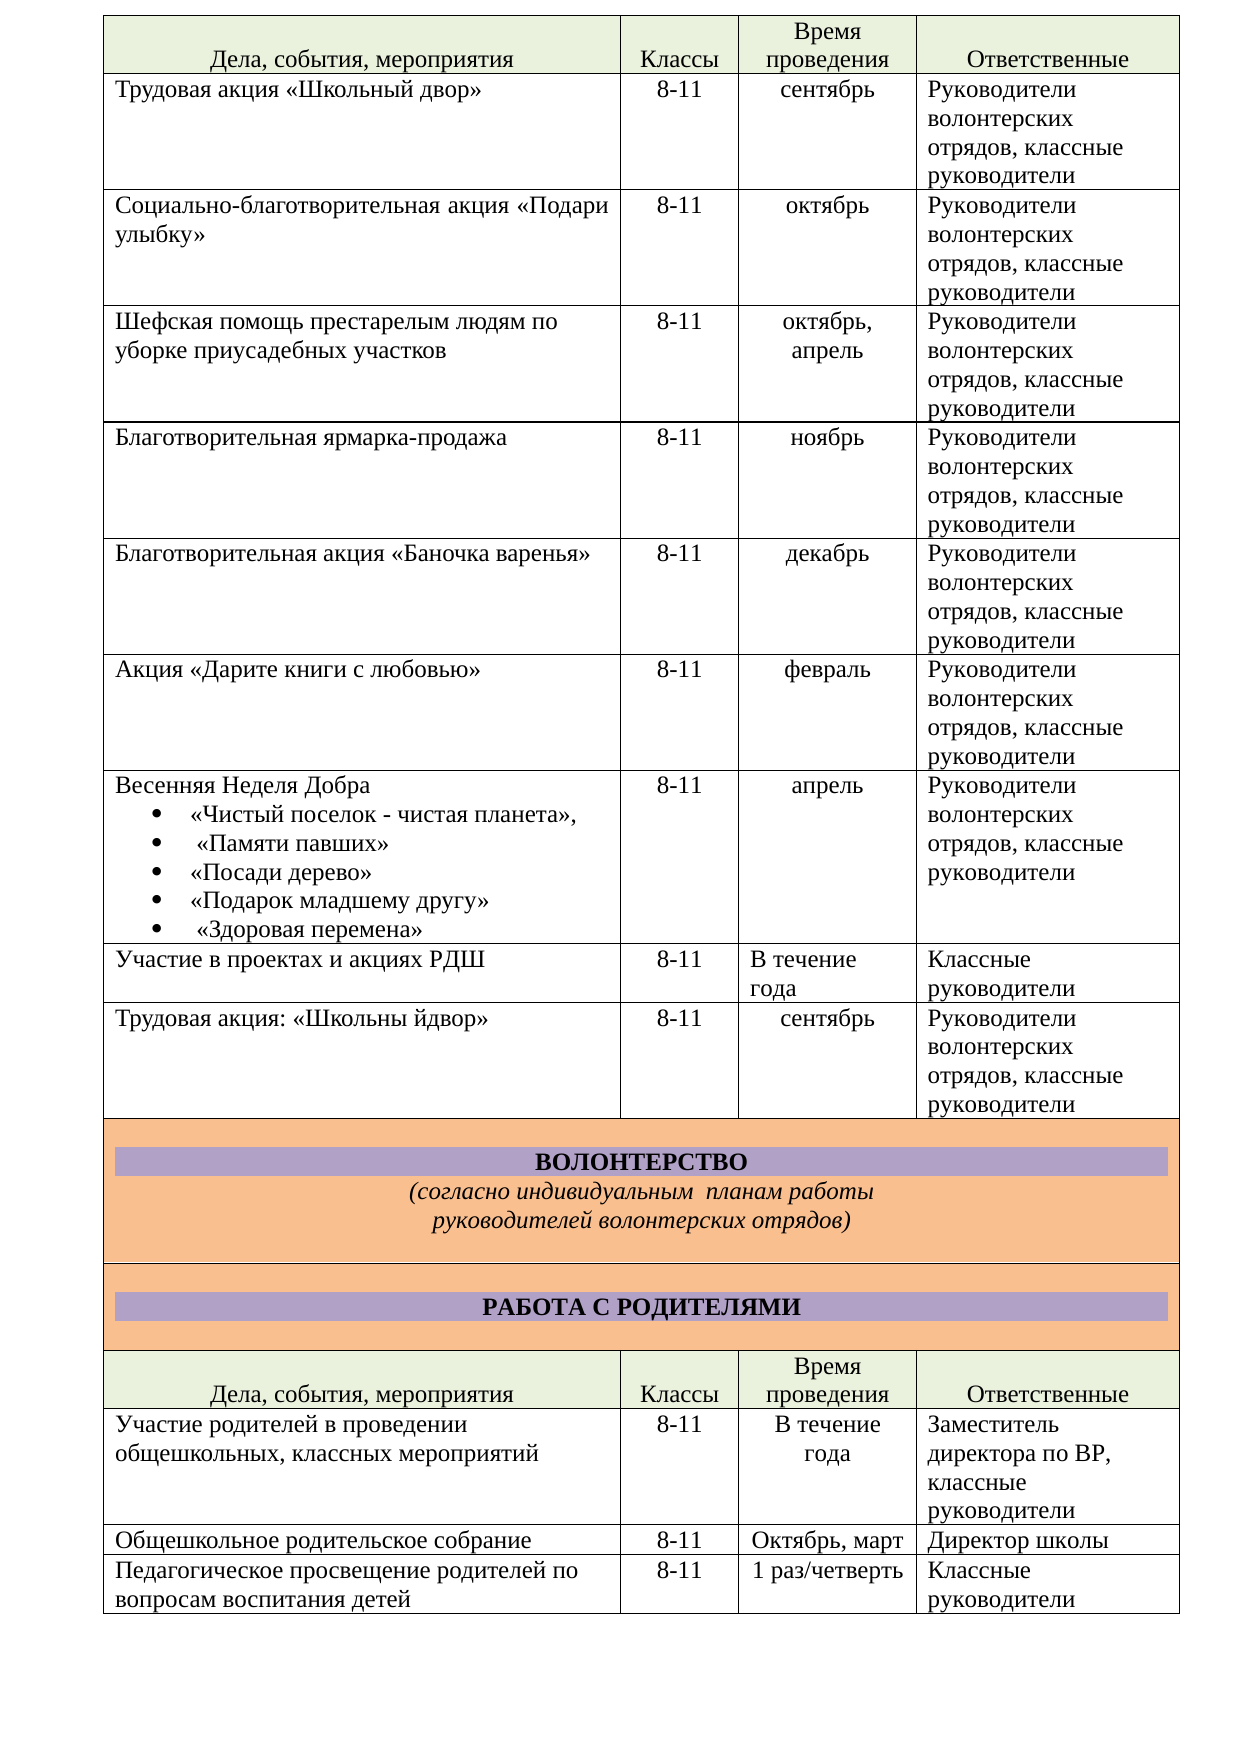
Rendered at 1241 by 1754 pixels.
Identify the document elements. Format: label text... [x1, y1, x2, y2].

table_cell 8-11 [621, 74, 738, 189]
table_cell Ответственные [917, 1351, 1179, 1408]
table_cell Общешкольное родительское собрание [104, 1525, 620, 1554]
table_cell 8-11 [621, 1003, 738, 1118]
table_cell 8-11 [621, 1409, 738, 1524]
table_cell Руководители волонтерских отрядов, классные руководители [917, 74, 1179, 189]
table_cell Классы [621, 1351, 738, 1408]
table_cell Руководители волонтерских отрядов, классные руководители [917, 539, 1179, 653]
table_cell Шефская помощь престарелым людям по уборке приусадебных участков [104, 306, 620, 421]
table_cell Руководители волонтерских отрядов, классные руководители [917, 306, 1179, 421]
table_cell сентябрь [739, 74, 916, 189]
table_cell 8-11 [621, 1525, 738, 1554]
table_cell 8-11 [621, 1555, 738, 1613]
table_cell Трудовая акция: «Школьны йдвор» [104, 1003, 620, 1118]
table_cell Время проведения [739, 1351, 916, 1408]
table_cell 8-11 [621, 306, 738, 421]
table_cell Руководители волонтерских отрядов, классные руководители [917, 771, 1179, 943]
table_cell Руководители волонтерских отрядов, классные руководители [917, 1003, 1179, 1118]
table_cell Руководители волонтерских отрядов, классные руководители [917, 190, 1179, 305]
table_cell В течение года [739, 1409, 916, 1524]
table_cell октябрь, апрель [739, 306, 916, 421]
table_cell Благотворительная ярмарка-продажа [104, 423, 620, 537]
table_cell Участие в проектах и акциях РДШ [104, 944, 620, 1002]
table_cell 8-11 [621, 190, 738, 305]
table_cell Дела, события, мероприятия [104, 16, 620, 73]
table_cell Классные руководители [917, 1555, 1179, 1613]
table_cell 8-11 [621, 423, 738, 537]
table_cell ВОЛОНТЕРСТВО (согласно индивидуальным планам работы руководителей волонтерских отрядов) [104, 1119, 1179, 1262]
table_cell Ответственные [917, 16, 1179, 73]
table_cell В течение года [739, 944, 916, 1002]
table_cell 8-11 [621, 944, 738, 1002]
table_cell Классные руководители [917, 944, 1179, 1002]
table_cell Участие родителей в проведении общешкольных, классных мероприятий [104, 1409, 620, 1524]
table_cell Октябрь, март [739, 1525, 916, 1554]
table_cell Акция «Дарите книги с любовью» [104, 655, 620, 769]
table_cell Время проведения [739, 16, 916, 73]
table_cell 8-11 [621, 771, 738, 943]
table_cell Классы [621, 16, 738, 73]
table_cell сентябрь [739, 1003, 916, 1118]
table_cell ноябрь [739, 423, 916, 537]
table_cell Директор школы [917, 1525, 1179, 1554]
table_cell Руководители волонтерских отрядов, классные руководители [917, 655, 1179, 769]
table_cell Педагогическое просвещение родителей по вопросам воспитания детей [104, 1555, 620, 1613]
table_cell Благотворительная акция «Баночка варенья» [104, 539, 620, 653]
table_cell февраль [739, 655, 916, 769]
table_cell 8-11 [621, 655, 738, 769]
table_cell 1 раз/четверть [739, 1555, 916, 1613]
table_cell октябрь [739, 190, 916, 305]
table_cell Социально-благотворительная акция «Подари улыбку» [104, 190, 620, 305]
table_cell РАБОТА С РОДИТЕЛЯМИ [104, 1264, 1179, 1350]
table_cell Руководители волонтерских отрядов, классные руководители [917, 423, 1179, 537]
table_cell декабрь [739, 539, 916, 653]
table_cell Трудовая акция «Школьный двор» [104, 74, 620, 189]
table_cell Заместитель директора по ВР, классные руководители [917, 1409, 1179, 1524]
table_cell апрель [739, 771, 916, 943]
table_cell 8-11 [621, 539, 738, 653]
table_cell Дела, события, мероприятия [104, 1351, 620, 1408]
table_cell Весенняя Неделя Добра «Чистый поселок - чистая планета», «Памяти павших» «Посади дерево» «Подарок младшему другу» «Здоровая перемена» [104, 771, 620, 943]
